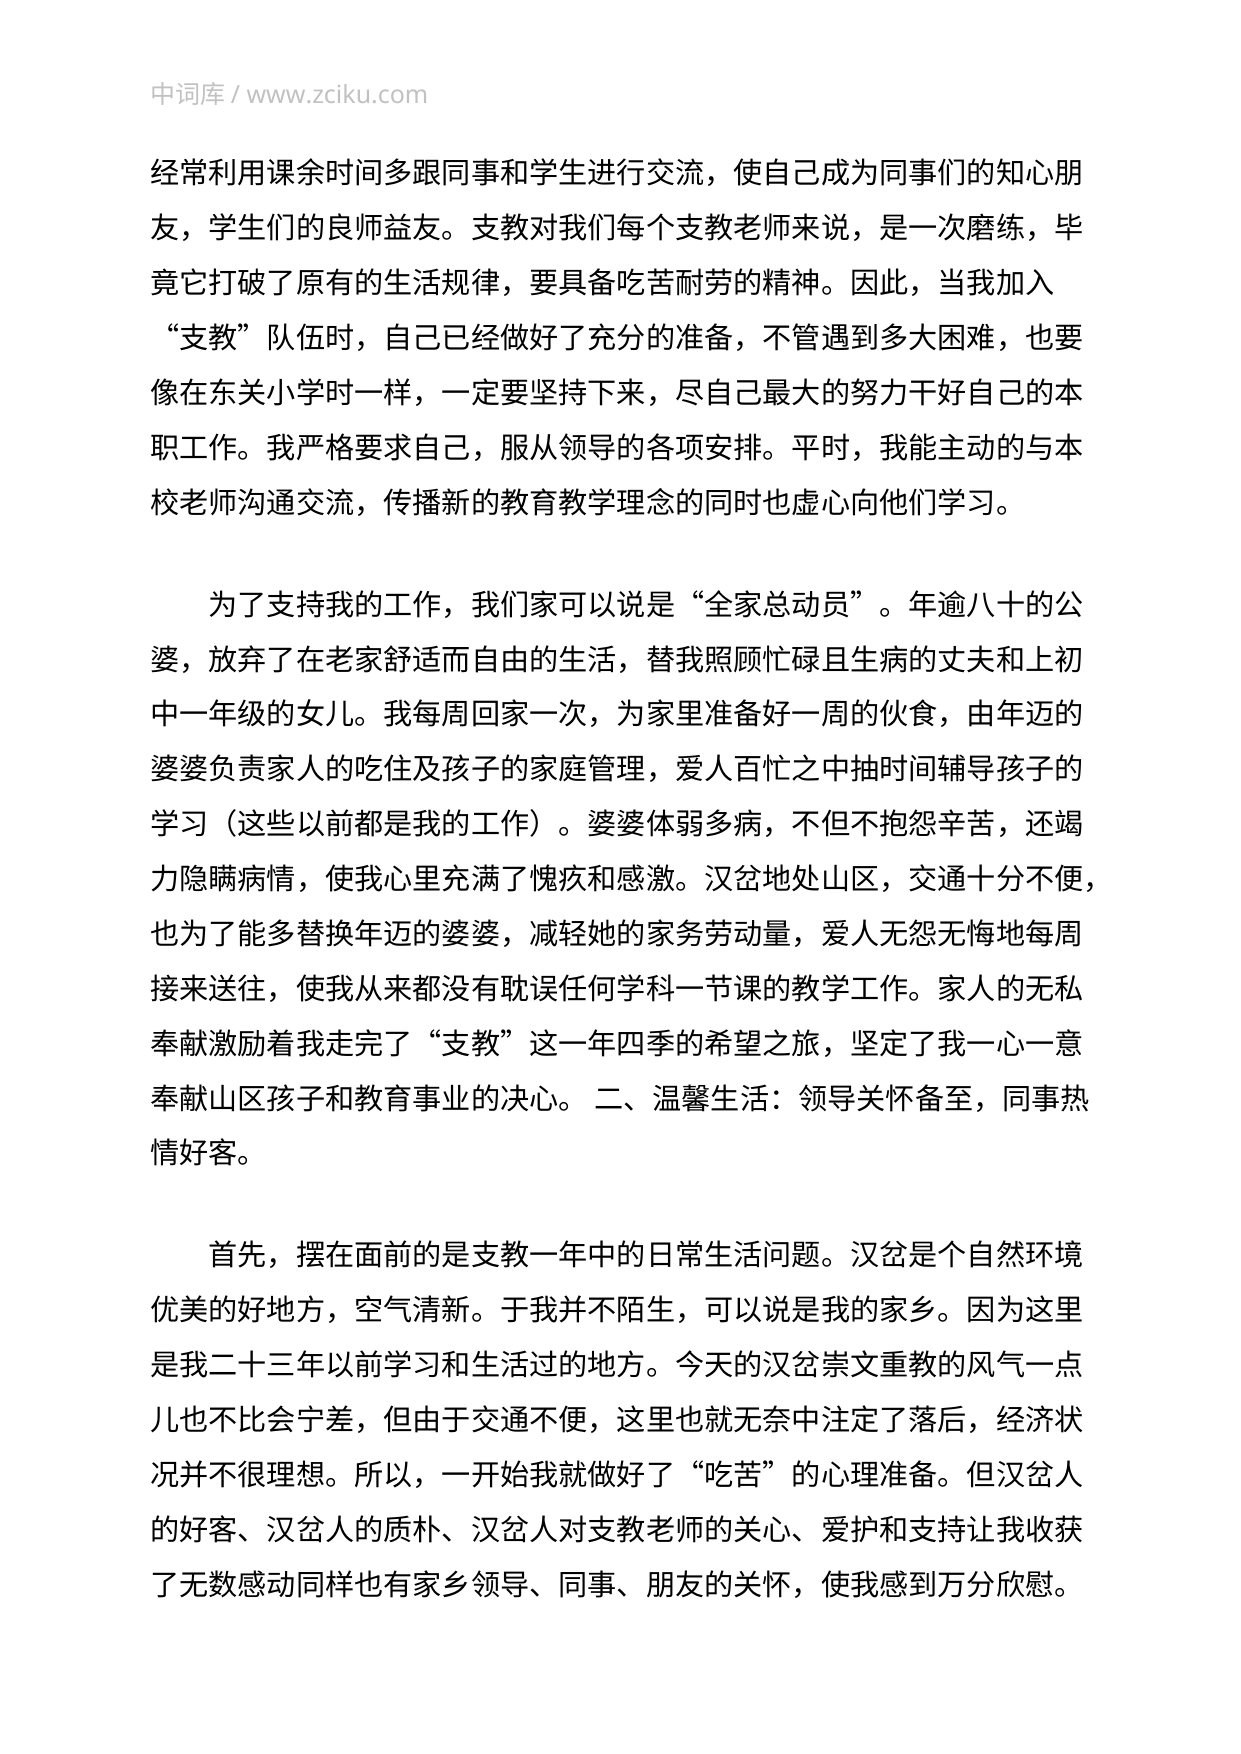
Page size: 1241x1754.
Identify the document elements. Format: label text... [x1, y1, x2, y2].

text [150, 150, 1090, 522]
text 为了支持我的工作，我们家可以说是“全家总动员”。年逾八十的公婆，放弃了在老家舒适而自由的生活，替我照顾忙碌且生病的丈夫和上初中一年级的女儿。我每周回家一次，为家里准备好一周的伙食，由年迈的婆婆负责家人的吃住及孩子的家庭管理，爱人百忙之中抽时间辅导孩子的学习（这些以前都是我的工作）。婆婆体弱多病，不但不抱怨辛苦，还竭力隐瞒病情，使我心里充满了愧疚和感激。汉岔地处山区，交通十分不便，也为了能多替换年迈的婆婆，减轻她的家务劳动量，爱人无怨无悔地每周接来送往，使我从来都没有耽误任何学科一节课的教学工作。家人的无私奉献激励着我走完了“支教”这一年四季的希望之旅，坚定了我一心一意奉献山区孩子和教育事业的决心。 二、温馨生活：领导关怀备至，同事热情好客。 [150, 581, 1090, 1172]
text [150, 1232, 1090, 1603]
